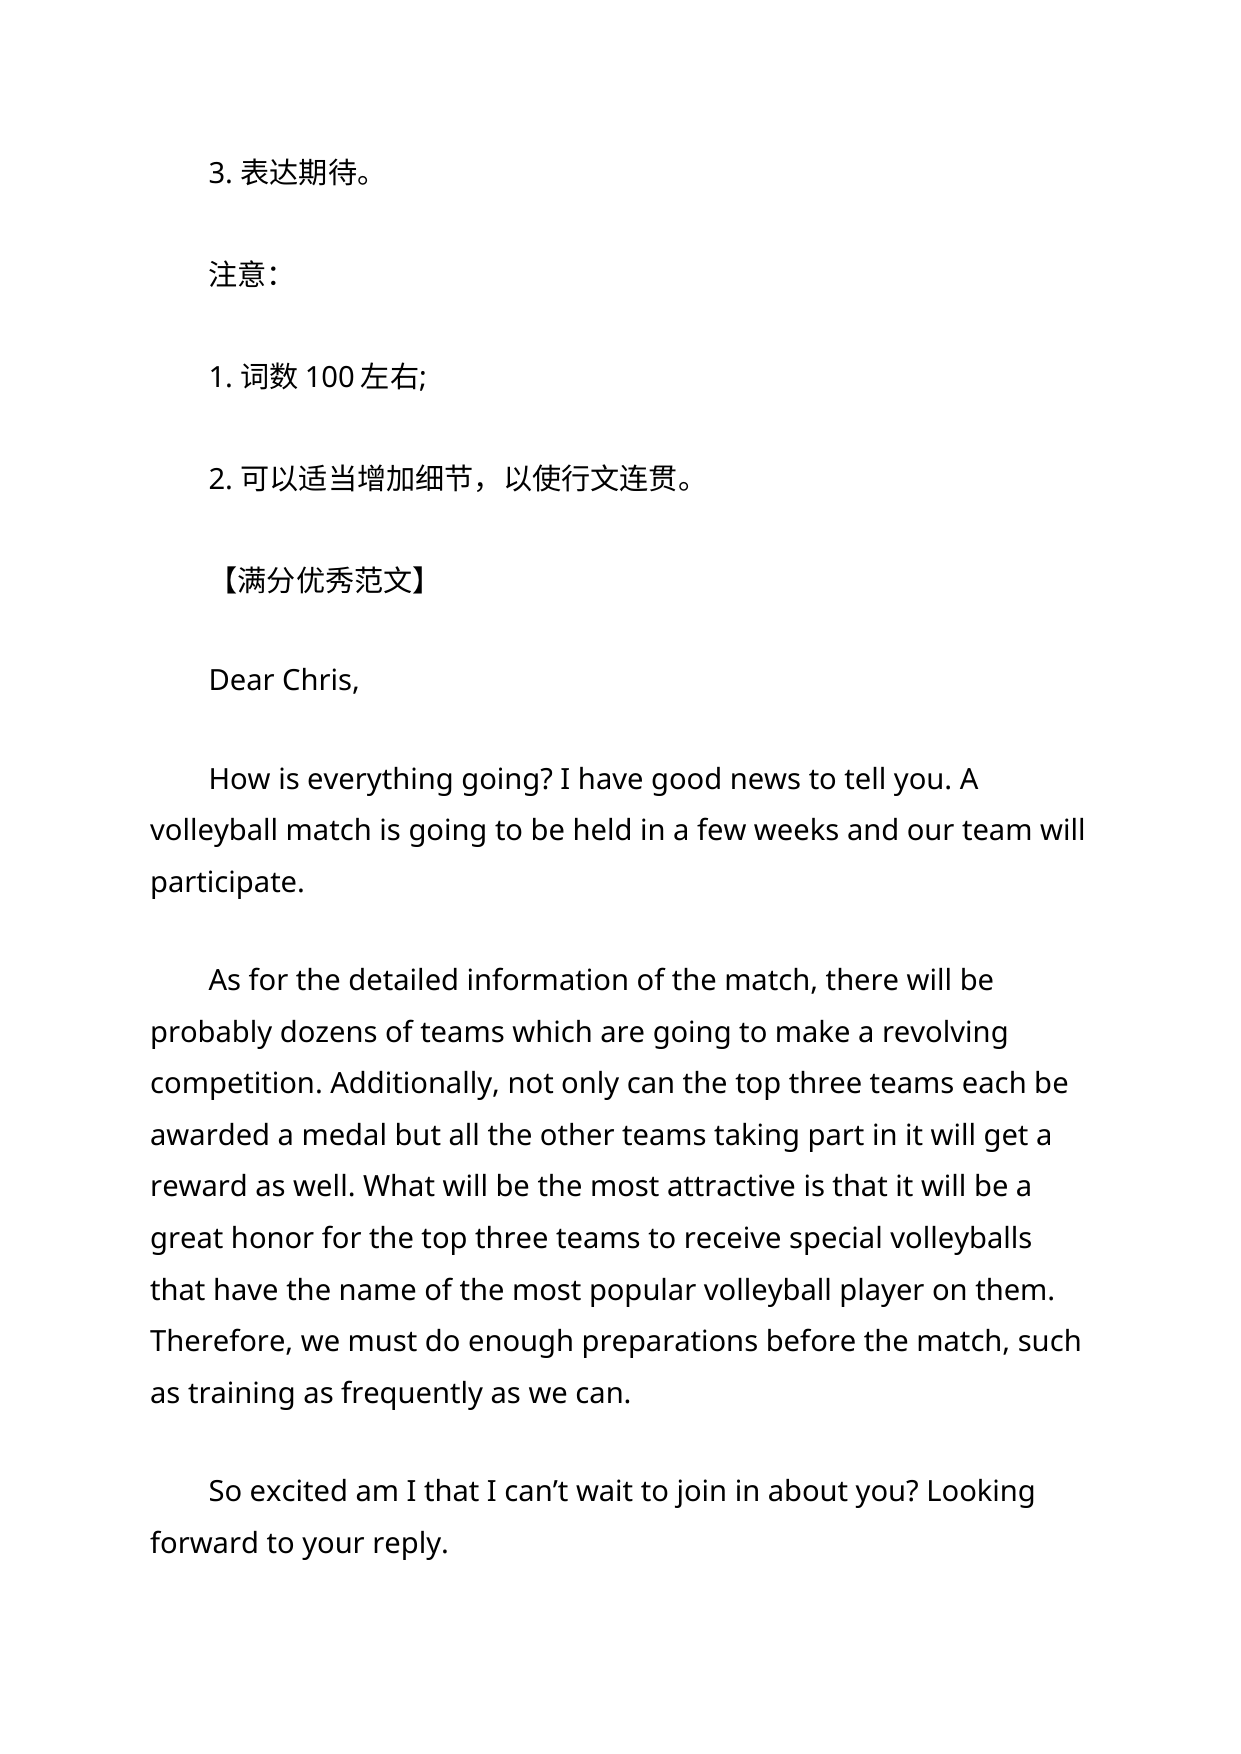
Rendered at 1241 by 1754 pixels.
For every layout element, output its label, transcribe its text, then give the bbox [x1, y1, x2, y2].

text As for the detailed information of the match, there will be probably dozens of teams which are going to make a revolving competition. Additionally, not only can the top three teams each be awarded a medal but all the other teams taking part in it will get a reward as well. What will be the most attractive is that it will be a great honor for the top three teams to receive special volleyballs that have the name of the most popular volleyball player on them. Therefore, we must do enough preparations before the match, such as training as frequently as we can. [150, 959, 1090, 1412]
text 【满分优秀范文】 [150, 558, 1090, 600]
text How is everything going? I have good news to tell you. A volleyball match is going to be held in a few weeks and our team will participate. [150, 758, 1090, 901]
text 3. 表达期待。 [150, 150, 1090, 192]
text 1. 词数100左右; [150, 354, 1090, 396]
text 2. 可以适当增加细节，以使行文连贯。 [150, 456, 1090, 498]
text So excited am I that I can’t wait to join in about you? Looking forward to your reply. [150, 1470, 1090, 1562]
text Dear Chris, [150, 659, 1090, 699]
text 注意： [150, 252, 1090, 294]
